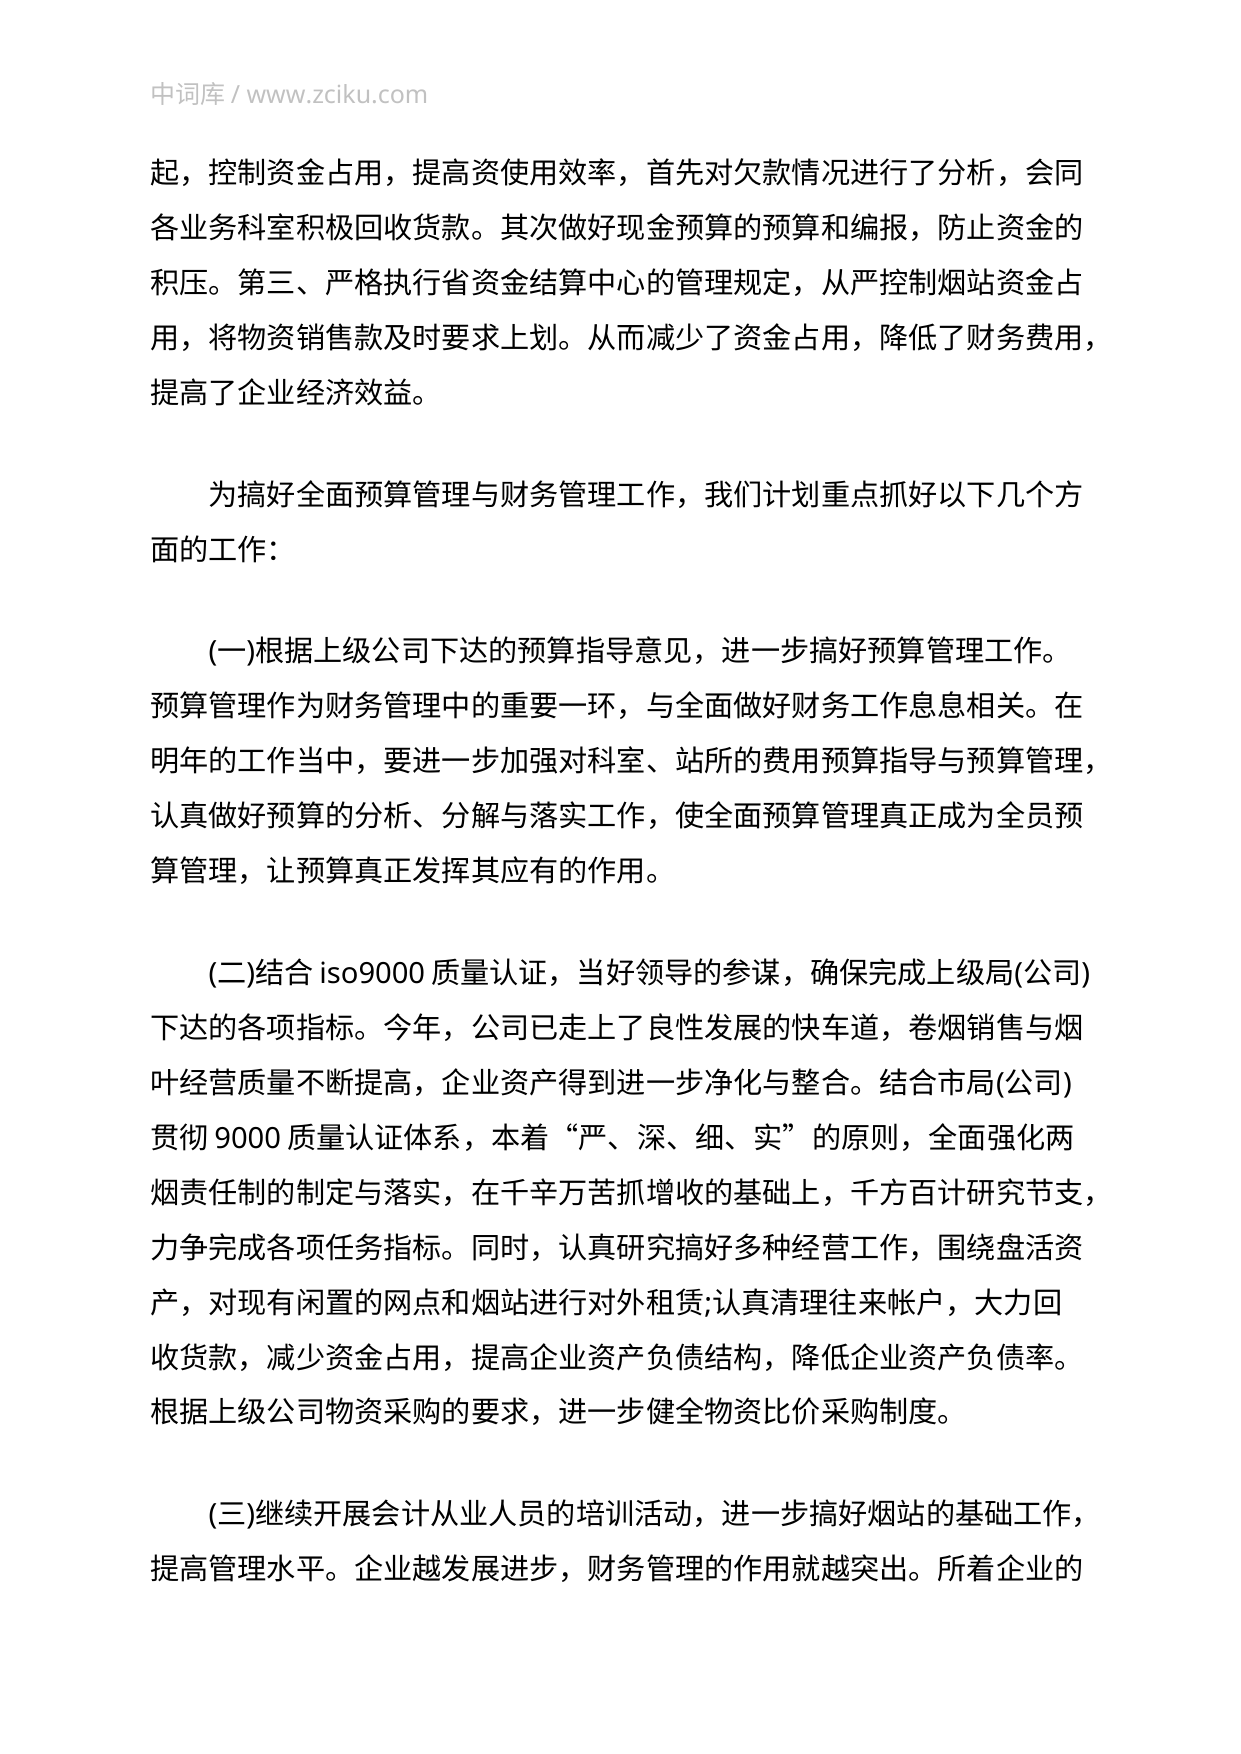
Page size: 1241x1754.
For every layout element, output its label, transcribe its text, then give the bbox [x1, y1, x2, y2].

text 为搞好全面预算管理与财务管理工作，我们计划重点抓好以下几个方面的工作： [150, 471, 1090, 568]
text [150, 1491, 1090, 1588]
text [150, 150, 1090, 412]
text (一)根据上级公司下达的预算指导意见，进一步搞好预算管理工作。预算管理作为财务管理中的重要一环，与全面做好财务工作息息相关。在明年的工作当中，要进一步加强对科室、站所的费用预算指导与预算管理，认真做好预算的分析、分解与落实工作，使全面预算管理真正成为全员预算管理，让预算真正发挥其应有的作用。 [150, 628, 1090, 890]
text (二)结合iso9000质量认证，当好领导的参谋，确保完成上级局(公司)下达的各项指标。今年，公司已走上了良性发展的快车道，卷烟销售与烟叶经营质量不断提高，企业资产得到进一步净化与整合。结合市局(公司)贯彻9000质量认证体系，本着“严、深、细、实”的原则，全面强化两烟责任制的制定与落实，在千辛万苦抓增收的基础上，千方百计研究节支，力争完成各项任务指标。同时，认真研究搞好多种经营工作，围绕盘活资产，对现有闲置的网点和烟站进行对外租赁;认真清理往来帐户，大力回收货款，减少资金占用，提高企业资产负债结构，降低企业资产负债率。根据上级公司物资采购的要求，进一步健全物资比价采购制度。 [150, 949, 1090, 1431]
